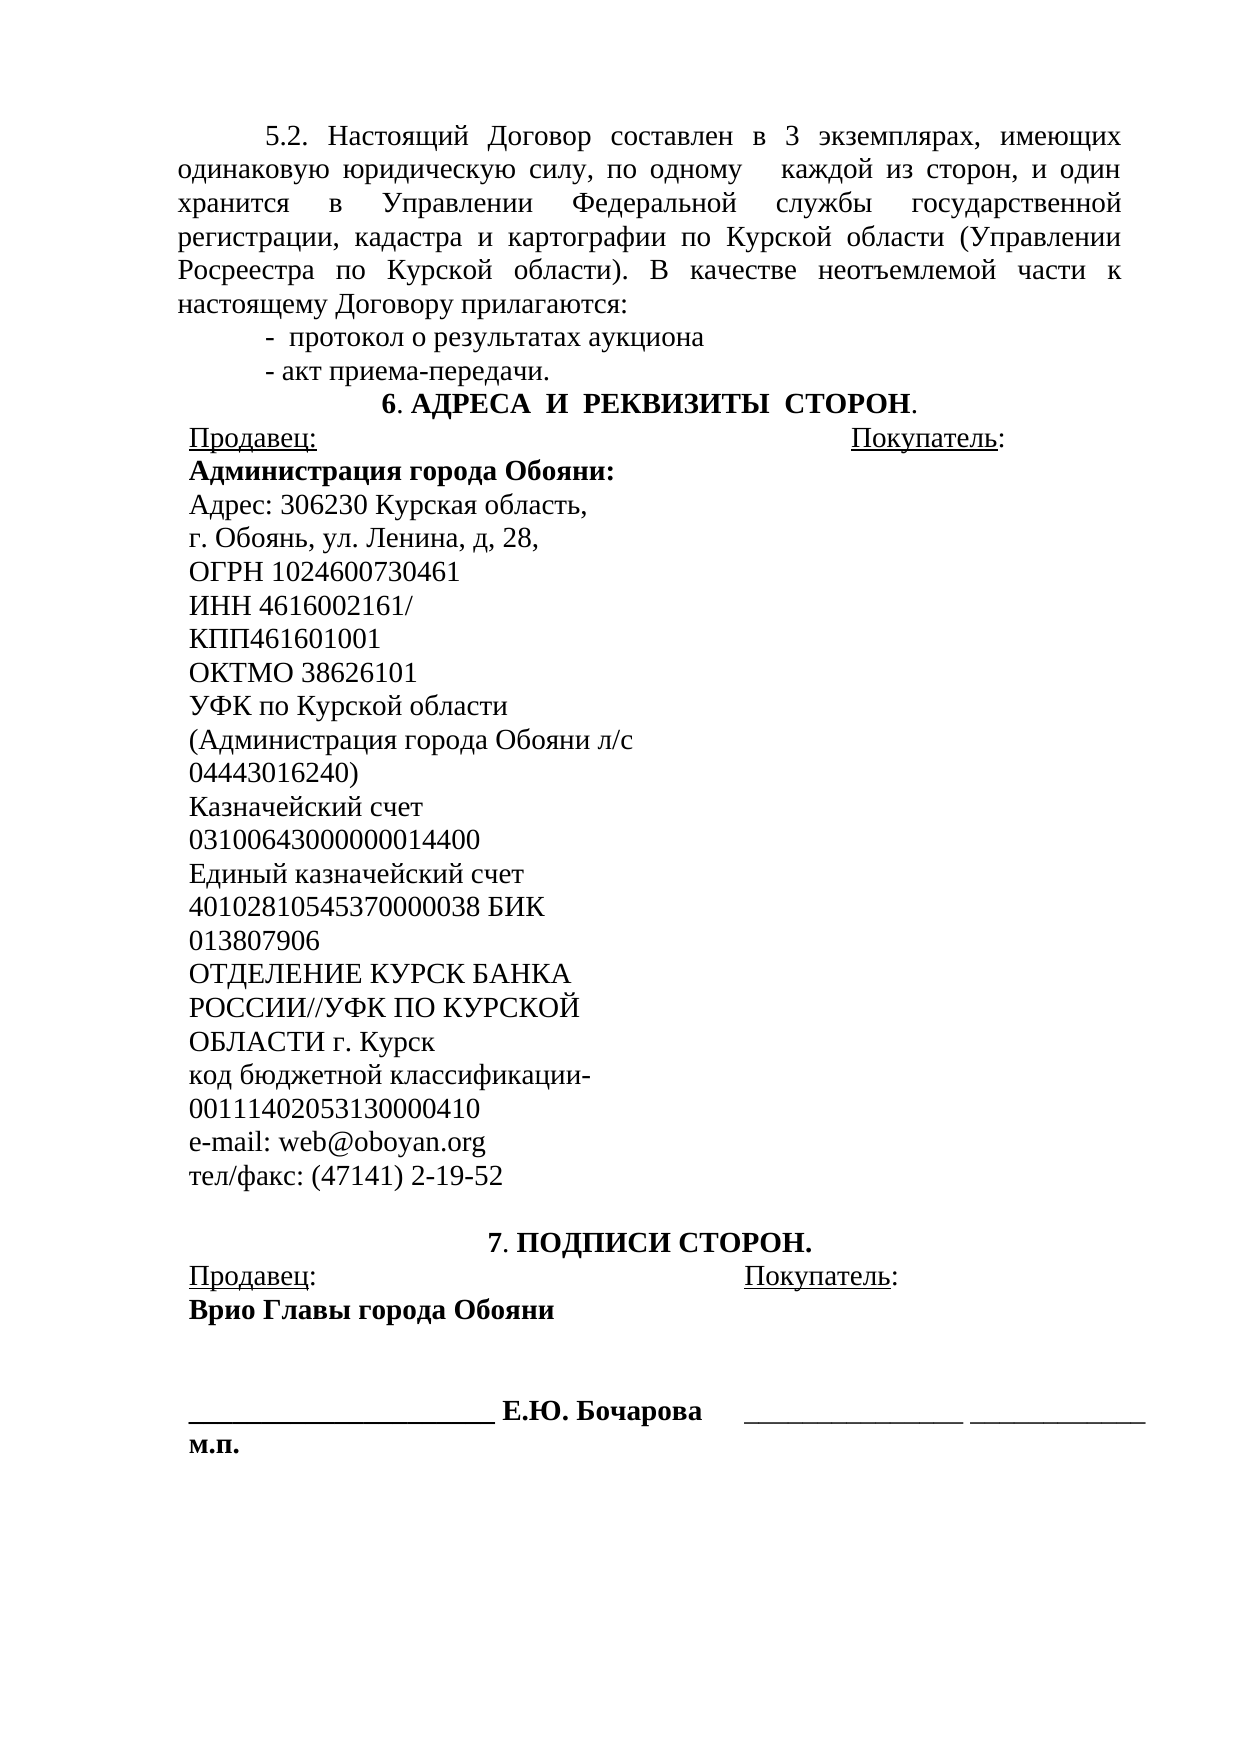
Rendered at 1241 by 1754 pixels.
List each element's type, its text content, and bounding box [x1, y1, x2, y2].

text 5.2. Настоящий Договор составлен в 3 экземплярах, имеющих одинаковую юридическую силу, по одному каждой из сторон, и один хранится в Управлении Федеральной службы государственной регистрации, кадастра и картографии по Курской области (Управлении Росреестра по Курской области). В качестве неотъемлемой части к настоящему Договору прилагаются: [177, 118, 1122, 319]
table_header Продавец: Администрация города Обояни: Адрес: 306230 Курская область, г. Обоянь, ул. Ленина, д, 28, ОГРН 1024600730461 ИНН 4616002161/ КПП461601001 ОКТМО 38626101 УФК по Курской области (Администрация города Обояни л/с 04443016240) Казначейский счет 03100643000000014400 Единый казначейский счет 40102810545370000038 БИК 013807906 ОТДЕЛЕНИЕ КУРСК БАНКА РОССИИ//УФК ПО КУРСКОЙ ОБЛАСТИ г. Курск код бюджетной классификации-00111402053130000410 e-mail: web@oboyan.org тел/факс: (47141) 2-19-52 [177, 420, 688, 1225]
text - протокол о результатах аукциона [177, 319, 1122, 353]
text - акт приема-передачи. [177, 353, 1122, 386]
table_header Покупатель: [689, 420, 1168, 1225]
table_header Продавец: Врио Главы города Обояни _____________________ Е.Ю. Бочарова м.п. [177, 1259, 733, 1475]
text 6. АДРЕСА И РЕКВИЗИТЫ СТОРОН. [177, 386, 1122, 420]
table_header Покупатель: _______________ ____________ [733, 1259, 1240, 1475]
text 7. ПОДПИСИ СТОРОН. [177, 1225, 1122, 1258]
